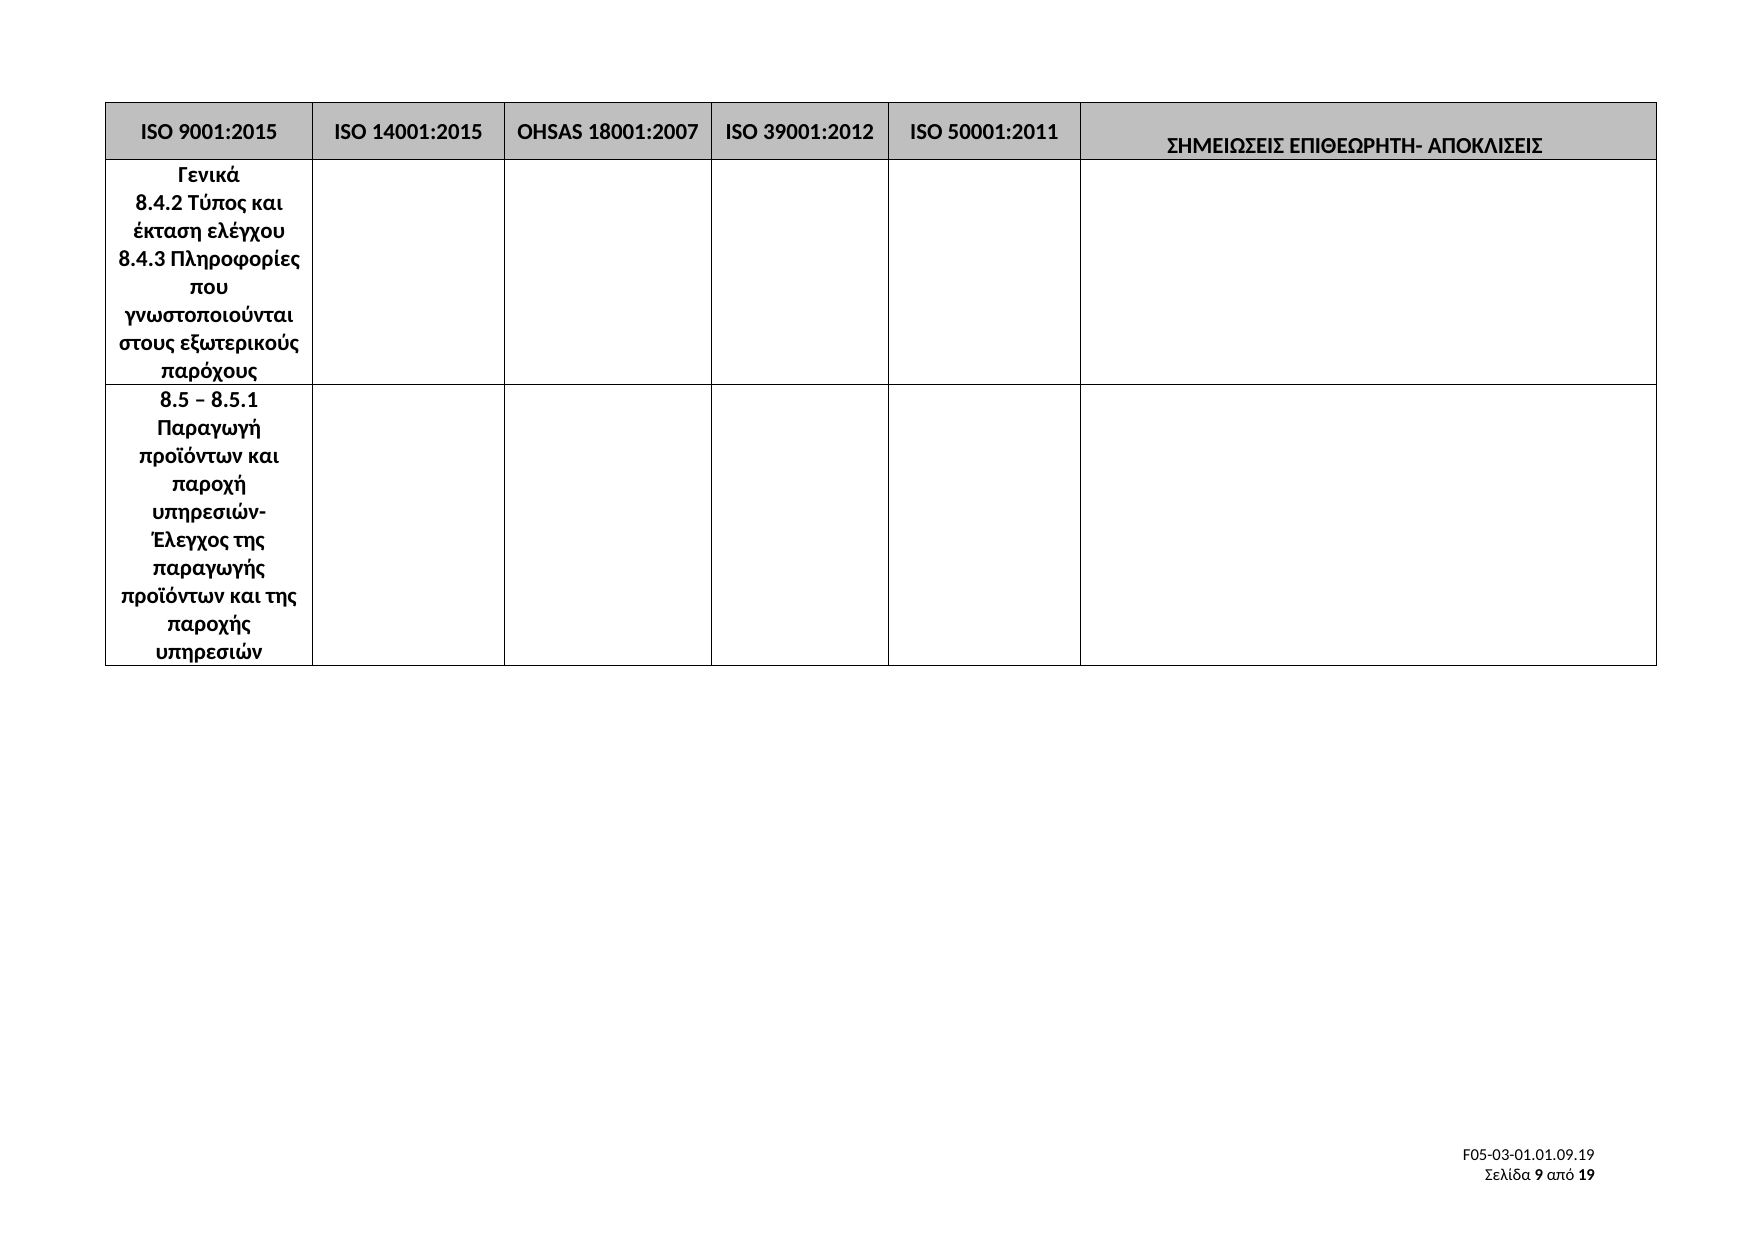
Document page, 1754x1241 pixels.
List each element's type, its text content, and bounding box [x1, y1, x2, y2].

table_cell [313, 160, 504, 384]
table_cell 8.5 – 8.5.1 Παραγωγή προϊόντων και παροχή υπηρεσιών- Έλεγχος της παραγωγής προϊόντων και της παροχής υπηρεσιών [106, 385, 312, 665]
table_header OHSAS 18001:2007 [505, 103, 711, 159]
table_cell [313, 385, 504, 665]
table_header ISO 39001:2012 [712, 103, 888, 159]
table_cell [505, 160, 711, 384]
table_header ISO 14001:2015 [313, 103, 504, 159]
table_cell [1081, 160, 1656, 384]
table_cell [505, 385, 711, 665]
table_header ISO 50001:2011 [889, 103, 1080, 159]
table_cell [106, 160, 312, 384]
table_cell [712, 385, 888, 665]
table_cell [1081, 385, 1656, 665]
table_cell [889, 160, 1080, 384]
table_header ISO 9001:2015 [106, 103, 312, 159]
table_cell [889, 385, 1080, 665]
table_cell [712, 160, 888, 384]
table_header ΣΗΜΕΙΩΣΕΙΣ ΕΠΙΘΕΩΡΗΤΗ- ΑΠΟΚΛΙΣΕΙΣ [1081, 103, 1656, 159]
